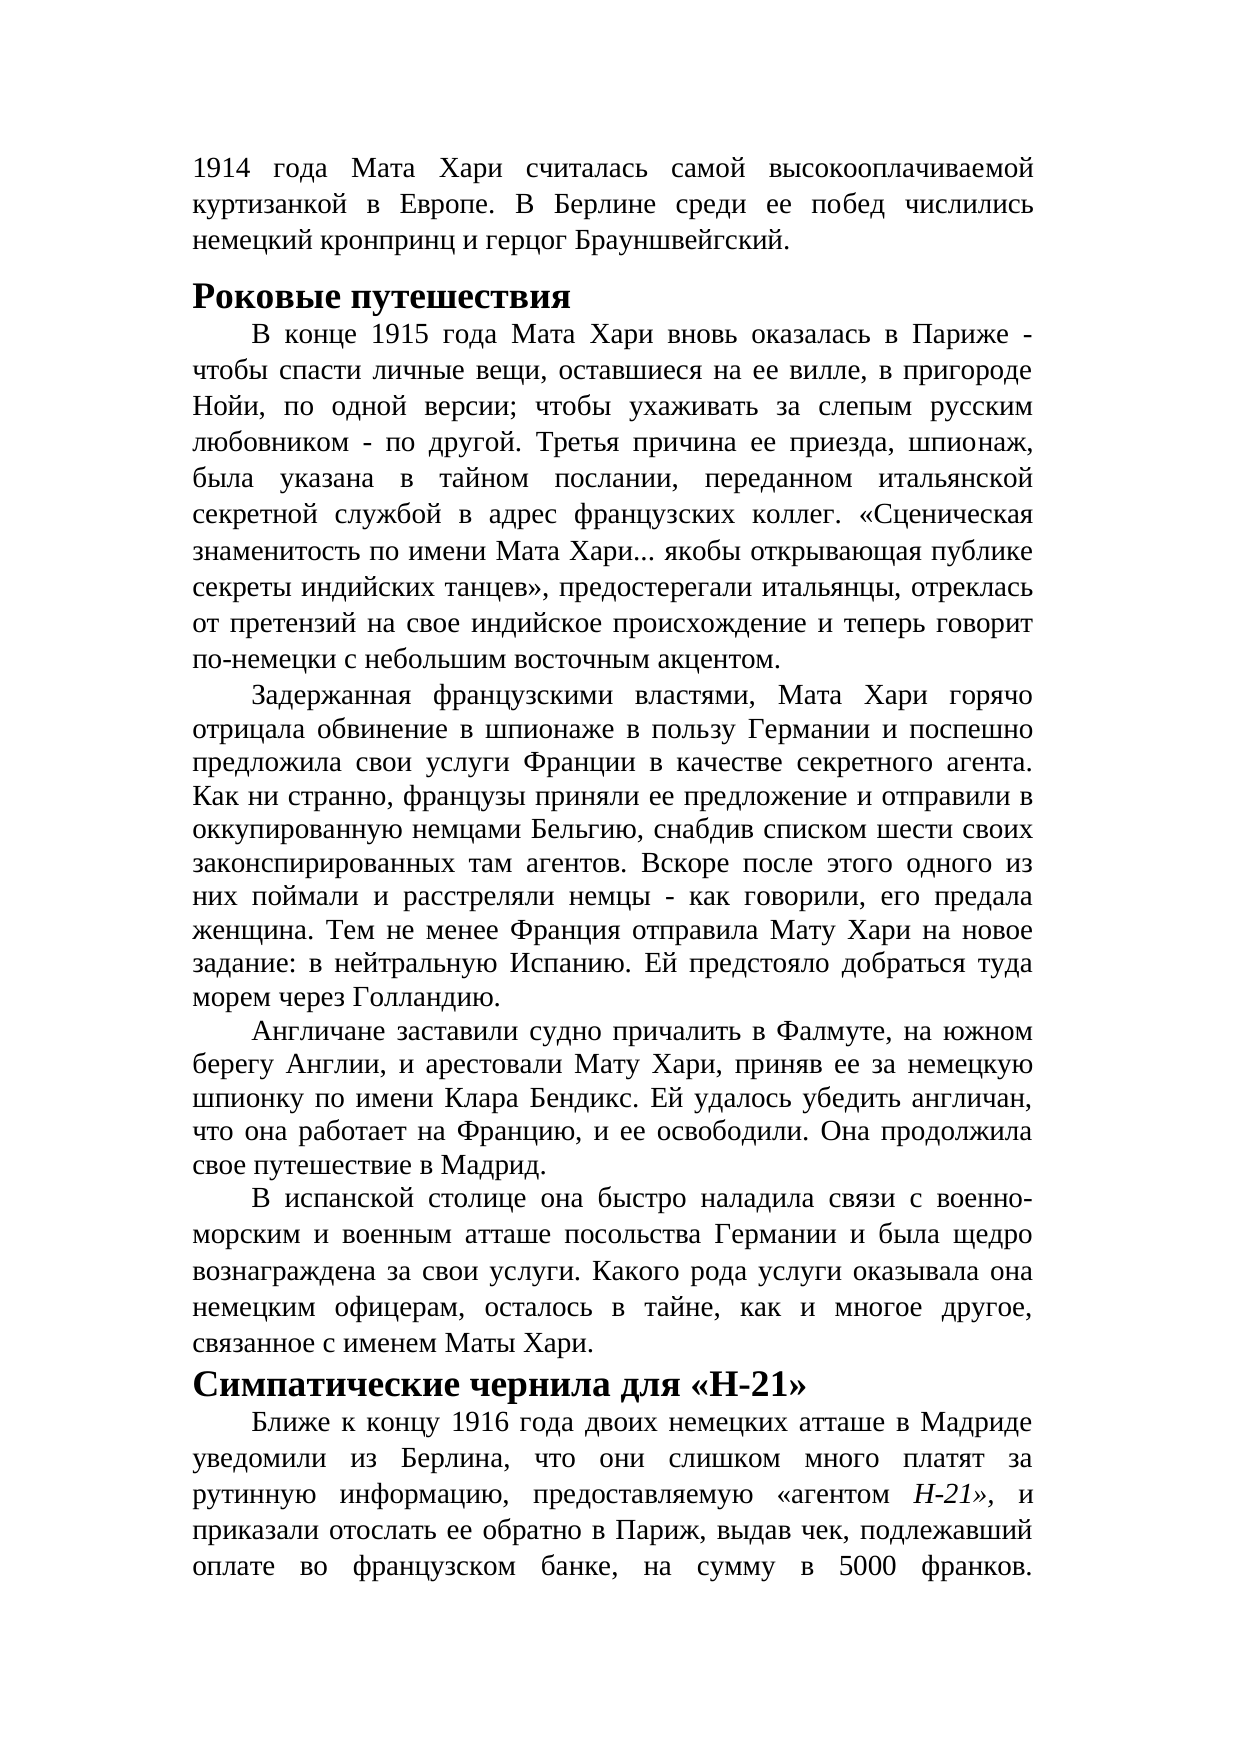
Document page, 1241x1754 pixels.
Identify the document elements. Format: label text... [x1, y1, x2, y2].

text В конце 1915 года Мата Хари вновь оказалась в Париже - чтобы спасти личные вещи, оставшиеся на ее вилле, в пригороде Нойи, по одной версии; чтобы ухаживать за слепым русским любовником - по другой. Третья причина ее приезда, шпионаж, была указана в тайном послании, переданном итальянской секретной службой в адрес французских коллег. «Сценическая знаменитость по имени Мата Хари... якобы открывающая публике секреты индийских танцев», предостерегали итальянцы, отреклась от претензий на свое индийское происхождение и теперь говорит по-немецки с небольшим восточным акцентом. [192, 316, 1034, 675]
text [192, 1404, 1034, 1582]
text Англичане заставили судно причалить в Фалмуте, на южном берегу Англии, и арестовали Мату Хари, приняв ее за немецкую шпионку по имени Клара Бендикс. Ей удалось убедить англичан, что она работает на Францию, и ее освободили. Она продолжила свое путешествие в Мадрид. [192, 1013, 1034, 1181]
subtitle Симпатические чернила для «Н-21» [192, 1361, 1034, 1404]
text В испанской столице она быстро наладила связи с военно-морским и военным атташе посольства Германии и была щедро вознаграждена за свои услуги. Какого рода услуги оказывала она немецким офицерам, осталось в тайне, как и многое другое, связанное с именем Маты Хари. [192, 1181, 1034, 1359]
text Задержанная французскими властями, Мата Хари горячо отрицала обвинение в шпионаже в пользу Германии и поспешно предложила свои услуги Франции в качестве секретного агента. Как ни странно, французы приняли ее предложение и отправили в оккупированную немцами Бельгию, снабдив списком шести своих законспирированных там агентов. Вскоре после этого одного из них поймали и расстреляли немцы - как говорили, его предала женщина. Тем не менее Франция отправила Мату Хари на новое задание: в нейтральную Испанию. Ей предстояло добраться туда морем через Голландию. [192, 677, 1034, 1013]
subtitle Роковые путешествия [192, 273, 1034, 316]
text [192, 150, 1034, 256]
